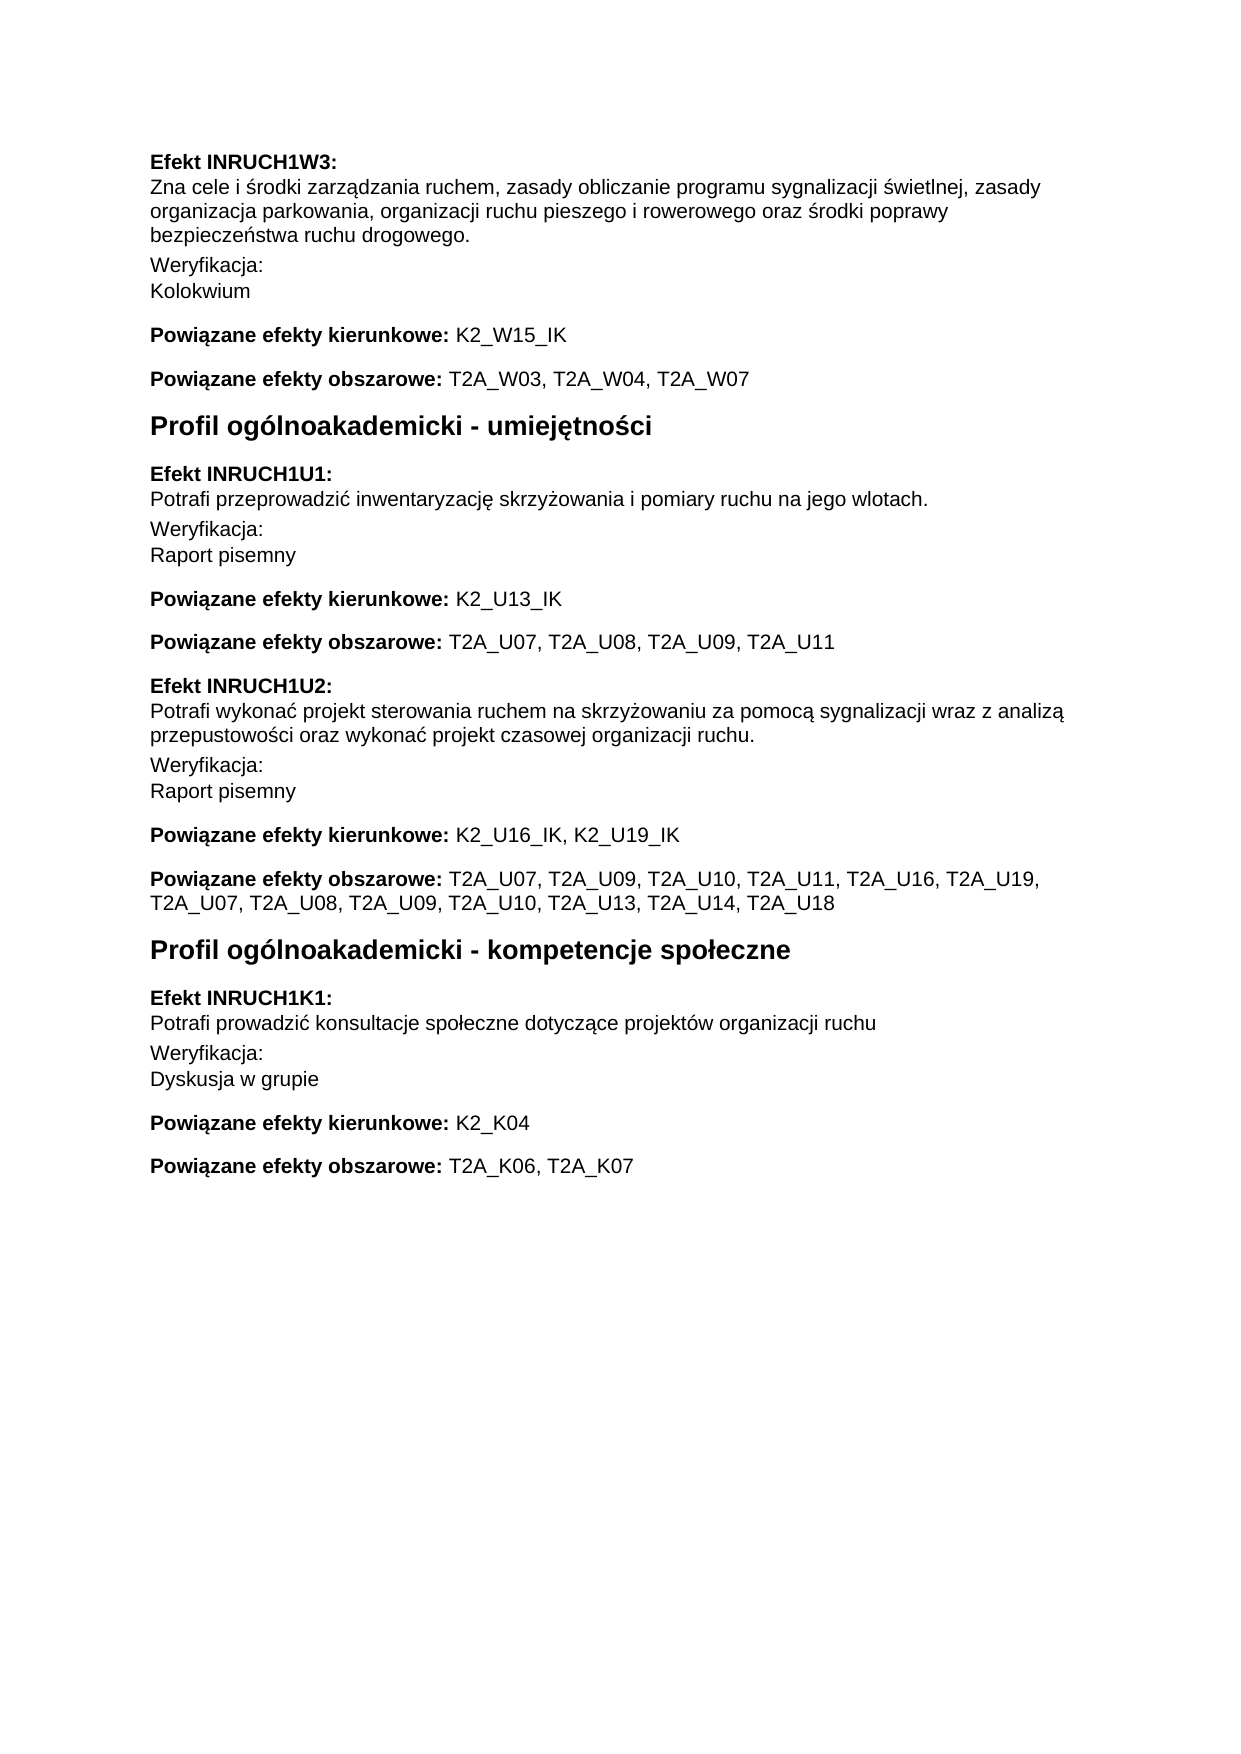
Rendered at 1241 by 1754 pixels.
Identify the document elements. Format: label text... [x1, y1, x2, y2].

text Powiązane efekty obszarowe: T2A_U07, T2A_U09, T2A_U10, T2A_U11, T2A_U16, T2A_U19, T2A_U07, T2A_U08, T2A_U09, T2A_U10, T2A_U13, T2A_U14, T2A_U18 [150, 867, 1090, 914]
text Efekt INRUCH1K1: [150, 985, 1090, 1009]
text Powiązane efekty kierunkowe: K2_U16_IK, K2_U19_IK [150, 823, 1090, 847]
text Potrafi wykonać projekt sterowania ruchem na skrzyżowaniu za pomocą sygnalizacji wraz z analizą przepustowości oraz wykonać projekt czasowej organizacji ruchu. [150, 699, 1090, 747]
text Weryfikacja: [150, 517, 1090, 541]
text Weryfikacja: [150, 753, 1090, 777]
text Potrafi prowadzić konsultacje społeczne dotyczące projektów organizacji ruchu [150, 1010, 1090, 1034]
text Efekt INRUCH1U1: [150, 461, 1090, 485]
text Powiązane efekty kierunkowe: K2_U13_IK [150, 586, 1090, 610]
text Efekt INRUCH1U2: [150, 674, 1090, 698]
text Weryfikacja: [150, 253, 1090, 277]
text Zna cele i środki zarządzania ruchem, zasady obliczanie programu sygnalizacji świetlnej, zasady organizacja parkowania, organizacji ruchu pieszego i rowerowego oraz środki poprawy bezpieczeństwa ruchu drogowego. [150, 175, 1090, 247]
text Raport pisemny [150, 543, 1090, 567]
text Raport pisemny [150, 779, 1090, 803]
subtitle Profil ogólnoakademicki - umiejętności [150, 410, 1090, 442]
text Powiązane efekty obszarowe: T2A_K06, T2A_K07 [150, 1154, 1090, 1178]
text Kolokwium [150, 279, 1090, 303]
text Dyskusja w grupie [150, 1067, 1090, 1091]
text Efekt INRUCH1W3: [150, 150, 1090, 174]
subtitle Profil ogólnoakademicki - kompetencje społeczne [150, 934, 1090, 966]
text Potrafi przeprowadzić inwentaryzację skrzyżowania i pomiary ruchu na jego wlotach. [150, 486, 1090, 510]
text Weryfikacja: [150, 1041, 1090, 1064]
text Powiązane efekty kierunkowe: K2_K04 [150, 1110, 1090, 1134]
text Powiązane efekty obszarowe: T2A_U07, T2A_U08, T2A_U09, T2A_U11 [150, 630, 1090, 654]
text Powiązane efekty kierunkowe: K2_W15_IK [150, 323, 1090, 347]
text Powiązane efekty obszarowe: T2A_W03, T2A_W04, T2A_W07 [150, 367, 1090, 391]
